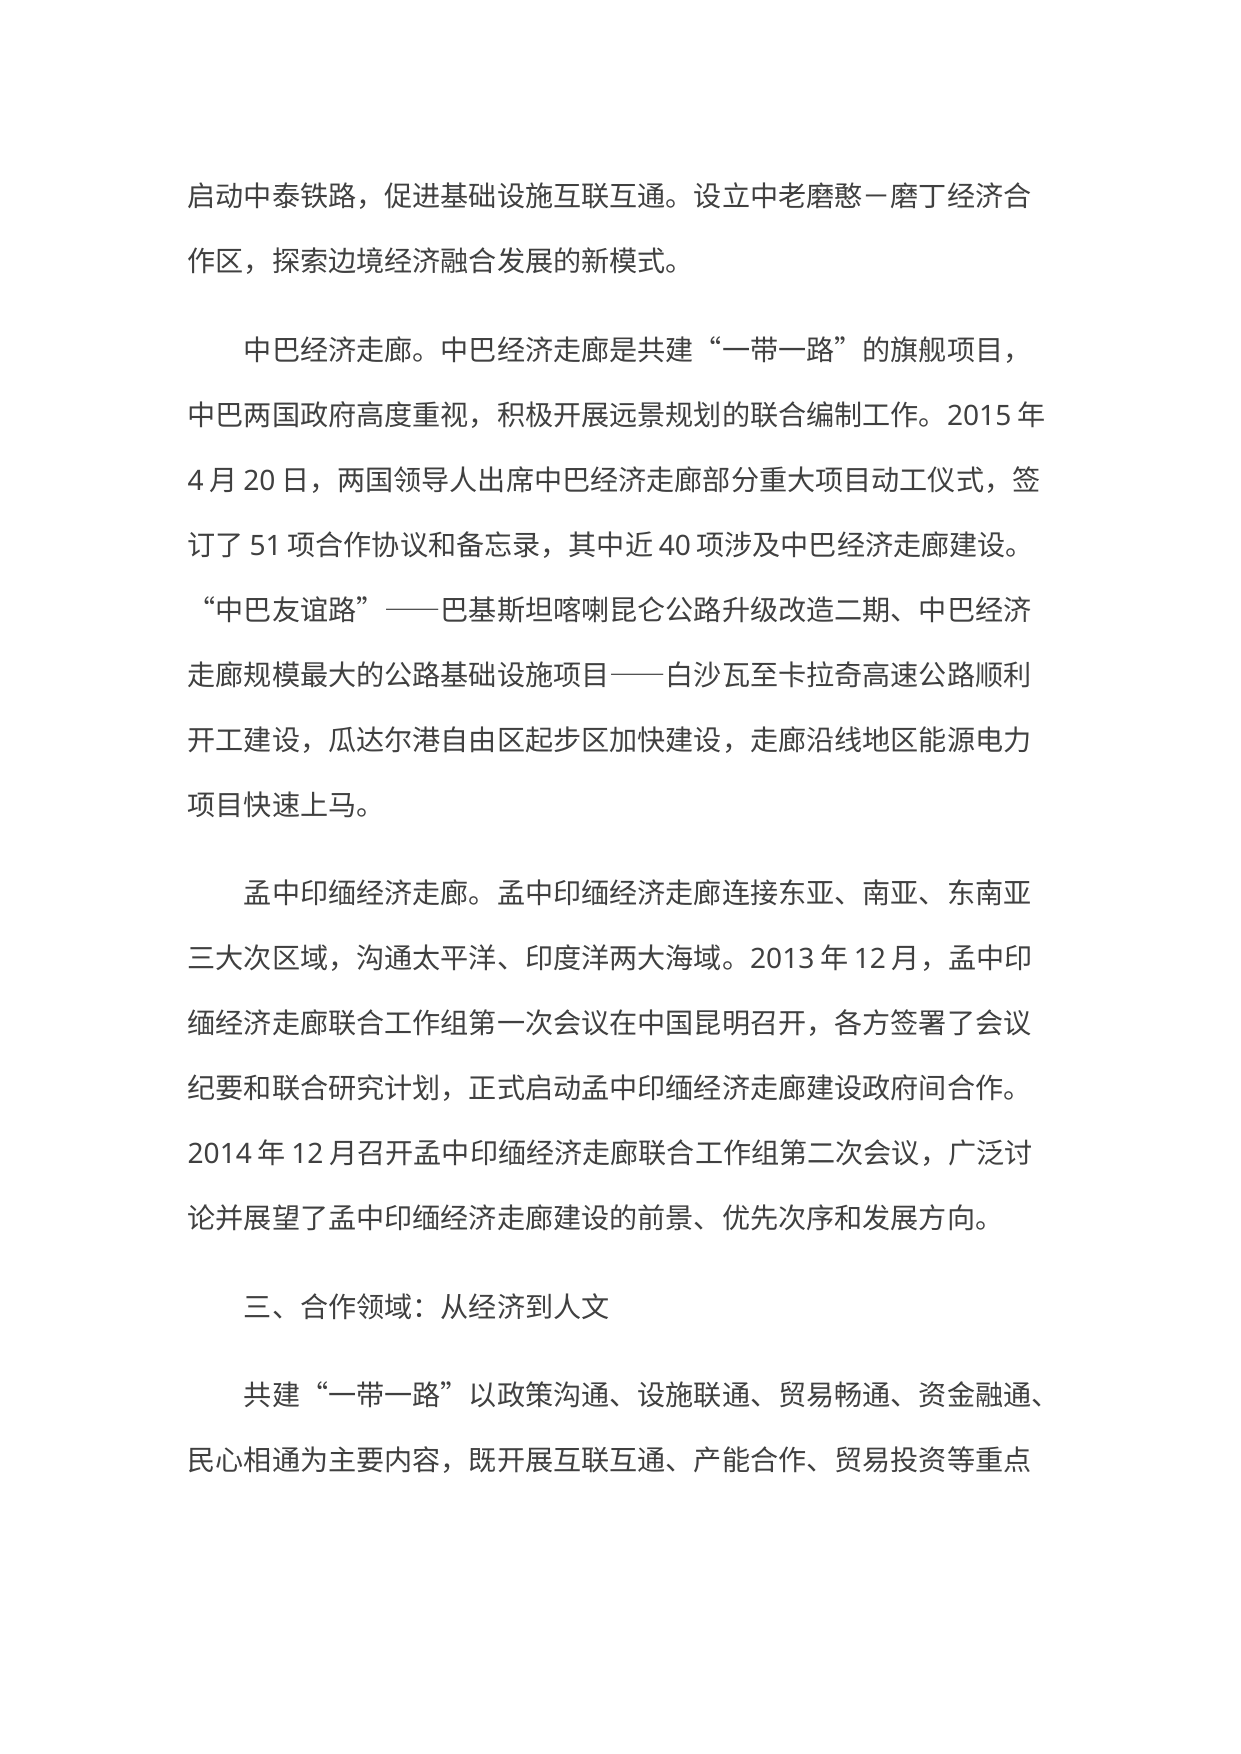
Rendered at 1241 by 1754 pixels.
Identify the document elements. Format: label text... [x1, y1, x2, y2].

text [187, 162, 1053, 292]
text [187, 1361, 1053, 1491]
text 三、合作领域：从经济到人文 [187, 1272, 1053, 1337]
text 孟中印缅经济走廊。孟中印缅经济走廊连接东亚、南亚、东南亚三大次区域，沟通太平洋、印度洋两大海域。2013年12月，孟中印缅经济走廊联合工作组第一次会议在中国昆明召开，各方签署了会议纪要和联合研究计划，正式启动孟中印缅经济走廊建设政府间合作。2014年12月召开孟中印缅经济走廊联合工作组第二次会议，广泛讨论并展望了孟中印缅经济走廊建设的前景、优先次序和发展方向。 [187, 859, 1053, 1249]
text 中巴经济走廊。中巴经济走廊是共建“一带一路”的旗舰项目，中巴两国政府高度重视，积极开展远景规划的联合编制工作。2015年4月20日，两国领导人出席中巴经济走廊部分重大项目动工仪式，签订了51项合作协议和备忘录，其中近40项涉及中巴经济走廊建设。“中巴友谊路”——巴基斯坦喀喇昆仑公路升级改造二期、中巴经济走廊规模最大的公路基础设施项目——白沙瓦至卡拉奇高速公路顺利开工建设，瓜达尔港自由区起步区加快建设，走廊沿线地区能源电力项目快速上马。 [187, 315, 1053, 835]
